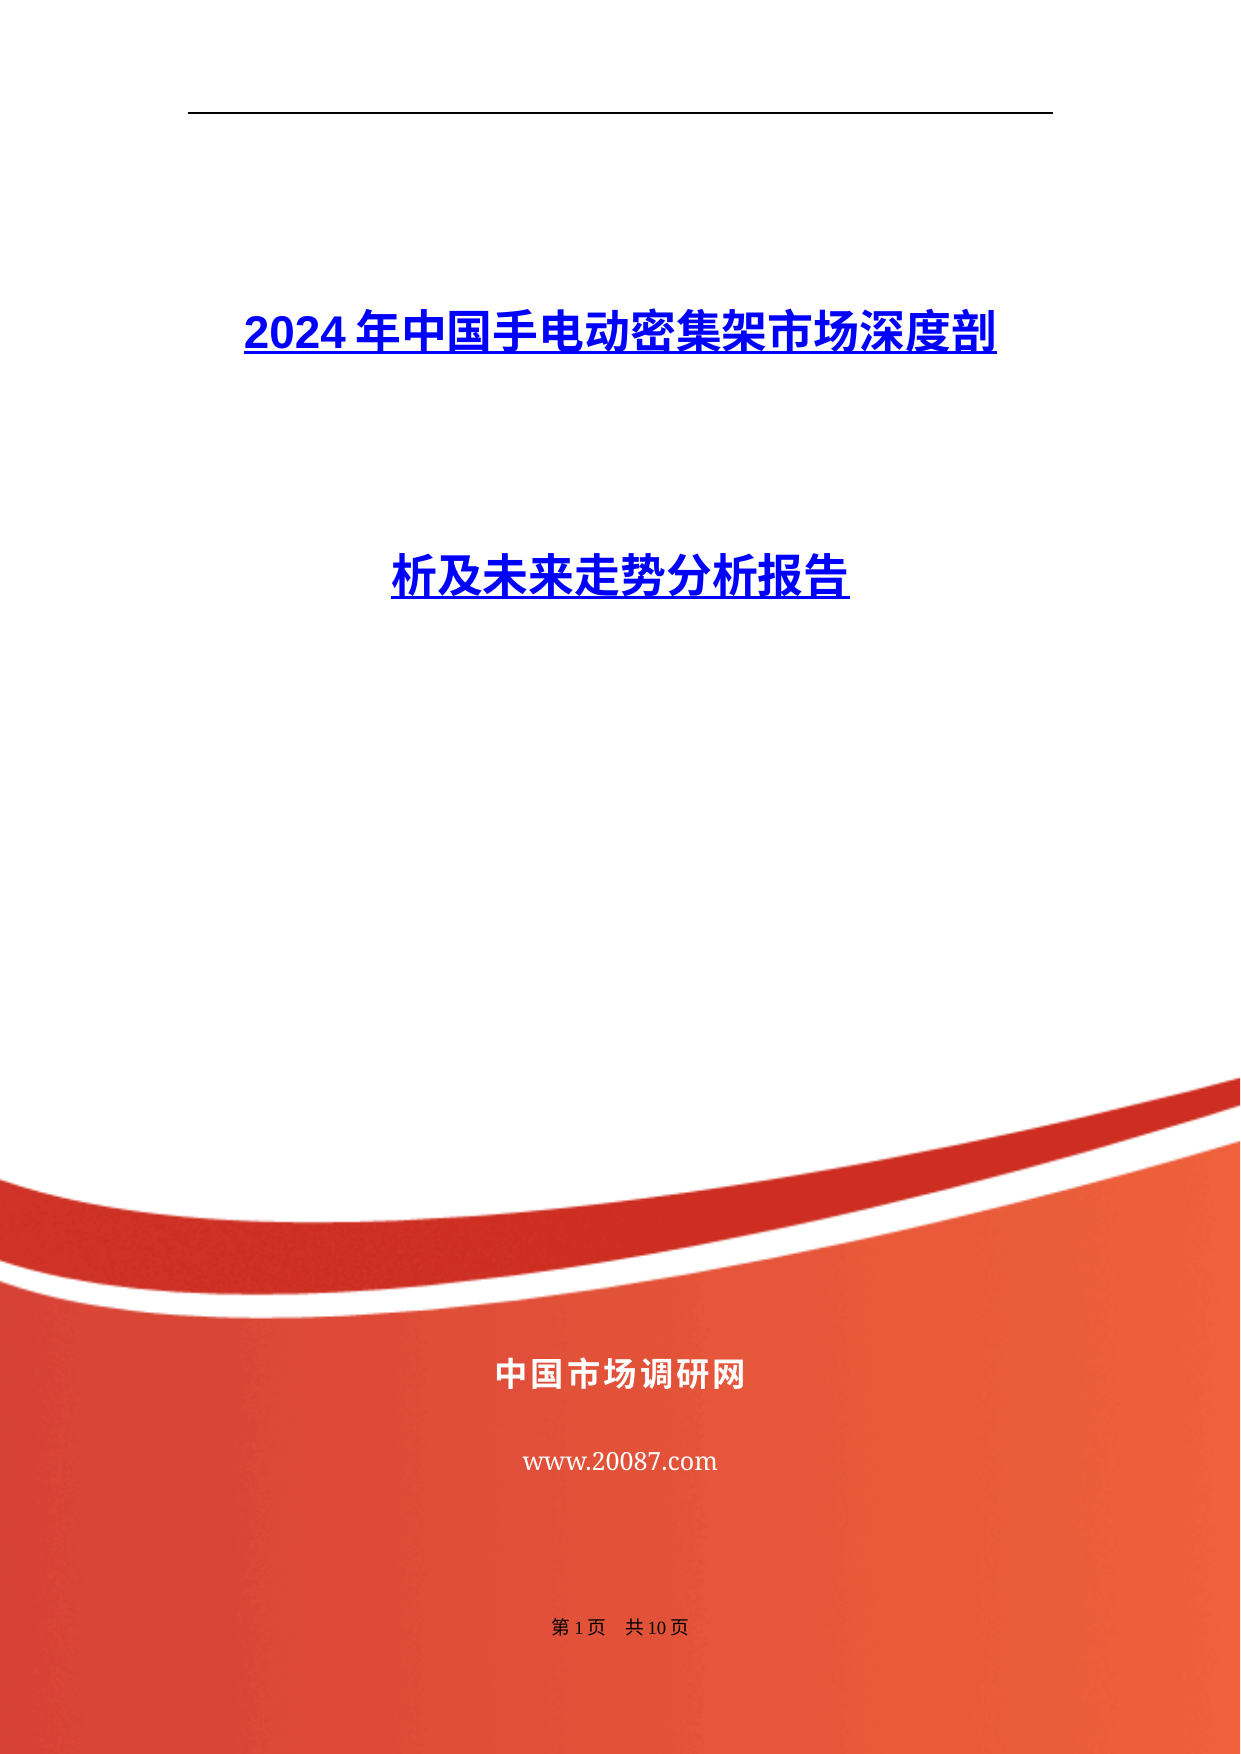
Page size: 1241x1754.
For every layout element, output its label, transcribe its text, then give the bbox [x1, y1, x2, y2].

picture [0, 1006, 1241, 1754]
text www.20087.com [187, 1428, 1053, 1493]
subtitle 中国市场调研网 [187, 1339, 1053, 1404]
table_header 2024年中国手电动密集架市场深度剖析及未来走势分析报告 [188, 207, 1053, 773]
